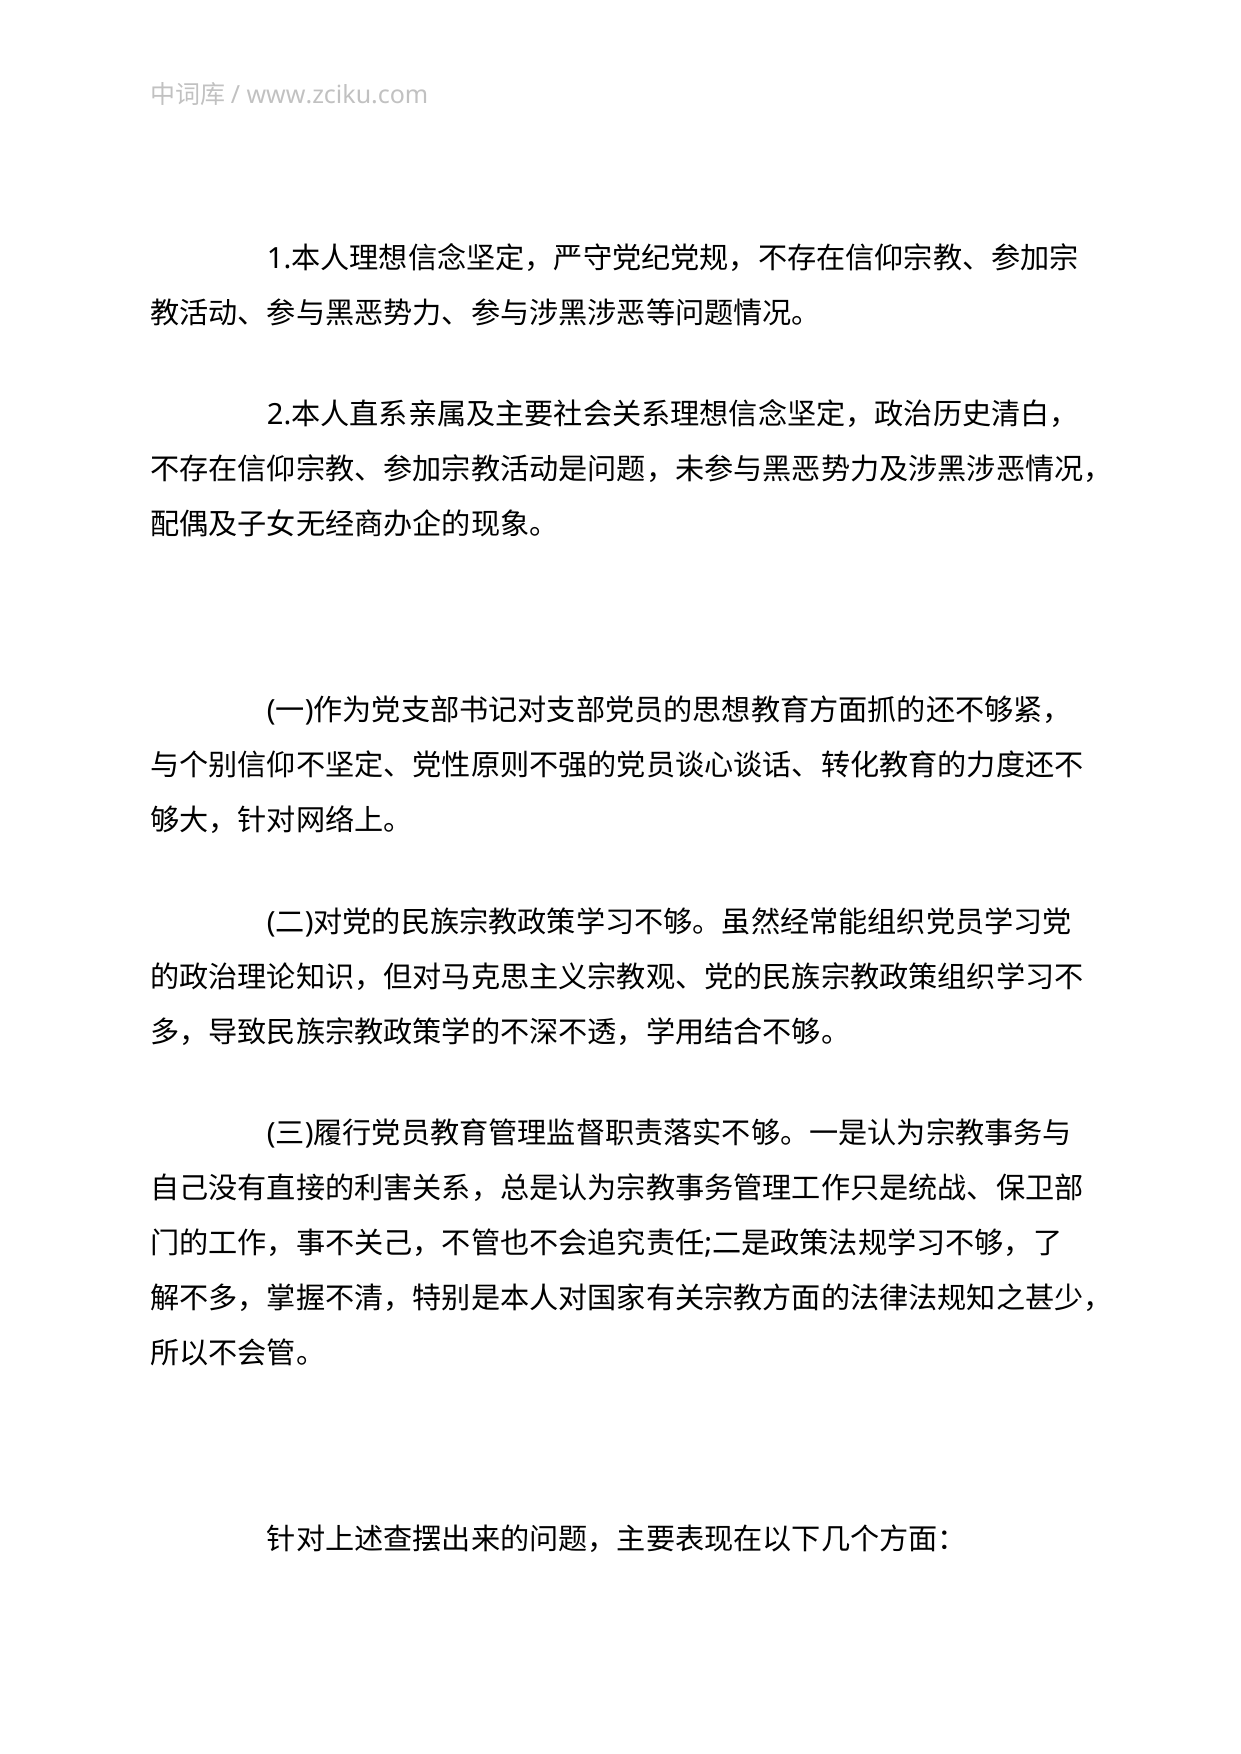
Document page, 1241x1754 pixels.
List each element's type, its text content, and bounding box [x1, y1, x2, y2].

text 2.本人直系亲属及主要社会关系理想信念坚定，政治历史清白，不存在信仰宗教、参加宗教活动是问题，未参与黑恶势力及涉黑涉恶情况，配偶及子女无经商办企的现象。 [150, 391, 1090, 543]
text (一)作为党支部书记对支部党员的思想教育方面抓的还不够紧，与个别信仰不坚定、党性原则不强的党员谈心谈话、转化教育的力度还不够大，针对网络上。 [150, 687, 1090, 839]
text 1.本人理想信念坚定，严守党纪党规，不存在信仰宗教、参加宗教活动、参与黑恶势力、参与涉黑涉恶等问题情况。 [150, 234, 1090, 331]
text 针对上述查摆出来的问题，主要表现在以下几个方面： [150, 1516, 1090, 1558]
text (三)履行党员教育管理监督职责落实不够。一是认为宗教事务与自己没有直接的利害关系，总是认为宗教事务管理工作只是统战、保卫部门的工作，事不关己，不管也不会追究责任;二是政策法规学习不够，了解不多，掌握不清，特别是本人对国家有关宗教方面的法律法规知之甚少，所以不会管。 [150, 1110, 1090, 1372]
text (二)对党的民族宗教政策学习不够。虽然经常能组织党员学习党的政治理论知识，但对马克思主义宗教观、党的民族宗教政策组织学习不多，导致民族宗教政策学的不深不透，学用结合不够。 [150, 898, 1090, 1051]
